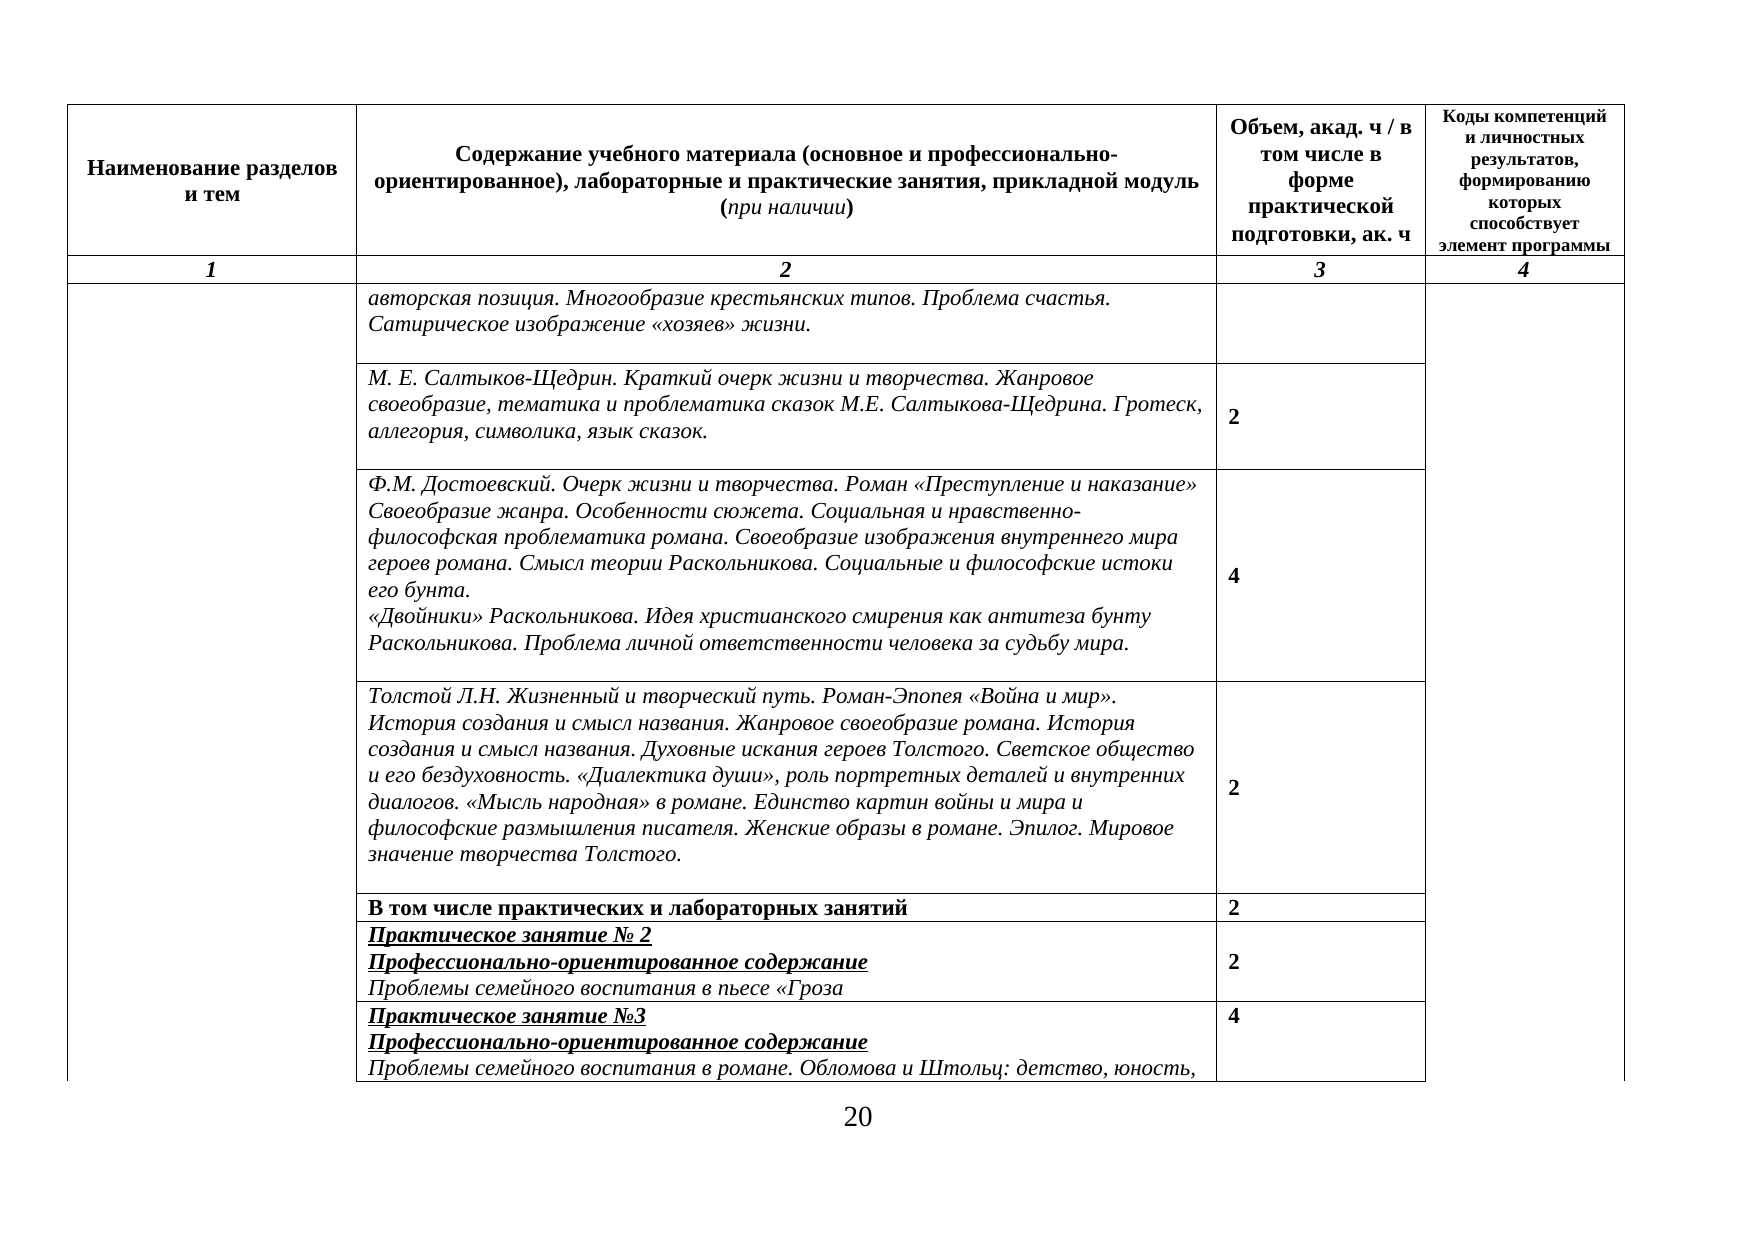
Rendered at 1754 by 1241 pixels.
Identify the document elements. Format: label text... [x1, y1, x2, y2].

table_cell 4 [1217, 1002, 1425, 1081]
table_cell М. Е. Салтыков-Щедрин. Краткий очерк жизни и творчества. Жанровое своеобразие, тематика и проблематика сказок М.Е. Салтыкова-Щедрина. Гротеск, аллегория, символика, язык сказок. [357, 364, 1216, 469]
table_cell 2 [1217, 364, 1425, 469]
table_header Содержание учебного материала (основное и профессионально-ориентированное), лабораторные и практические занятия, прикладной модуль (при наличии) [357, 105, 1216, 255]
table_cell В том числе практических и лабораторных занятий [357, 894, 1216, 921]
table_cell 4 [1426, 256, 1624, 283]
table_header Наименование разделов и тем [68, 105, 356, 255]
table_cell 2 [1217, 682, 1425, 893]
table_cell 2 [1217, 922, 1425, 1001]
table_cell 1 [68, 256, 356, 283]
table_header Коды компетенций и личностных результатов, формированию которых способствует элемент программы [1426, 105, 1624, 255]
table_header Объем, акад. ч / в том числе в форме практической подготовки, ак. ч [1217, 105, 1425, 255]
table_cell Ф.М. Достоевский. Очерк жизни и творчества. Роман «Преступление и наказание» Своеобразие жанра. Особенности сюжета. Социальная и нравственно-философская проблематика романа. Своеобразие изображения внутреннего мира героев романа. Смысл теории Раскольникова. Социальные и философские истоки его бунта. «Двойники» Раскольникова. Идея христианского смирения как антитеза бунту Раскольникова. Проблема личной ответственности человека за судьбу мира. [357, 470, 1216, 681]
table_cell Практическое занятие № 2 Профессионально-ориентированное содержание Проблемы семейного воспитания в пьесе «Гроза [357, 922, 1216, 1001]
table_cell 3 [1217, 256, 1425, 283]
table_cell Толстой Л.Н. Жизненный и творческий путь. Роман-Эпопея «Война и мир». История создания и смысл названия. Жанровое своеобразие романа. История создания и смысл названия. Духовные искания героев Толстого. Светское общество и его бездуховность. «Диалектика души», роль портретных деталей и внутренних диалогов. «Мысль народная» в романе. Единство картин войны и мира и философские размышления писателя. Женские образы в романе. Эпилог. Мировое значение творчества Толстого. [357, 682, 1216, 893]
table_cell 2 [357, 256, 1216, 283]
table_cell 2 [1217, 284, 1425, 363]
table_cell 4 [1217, 470, 1425, 681]
table_cell 2 [1217, 894, 1425, 921]
